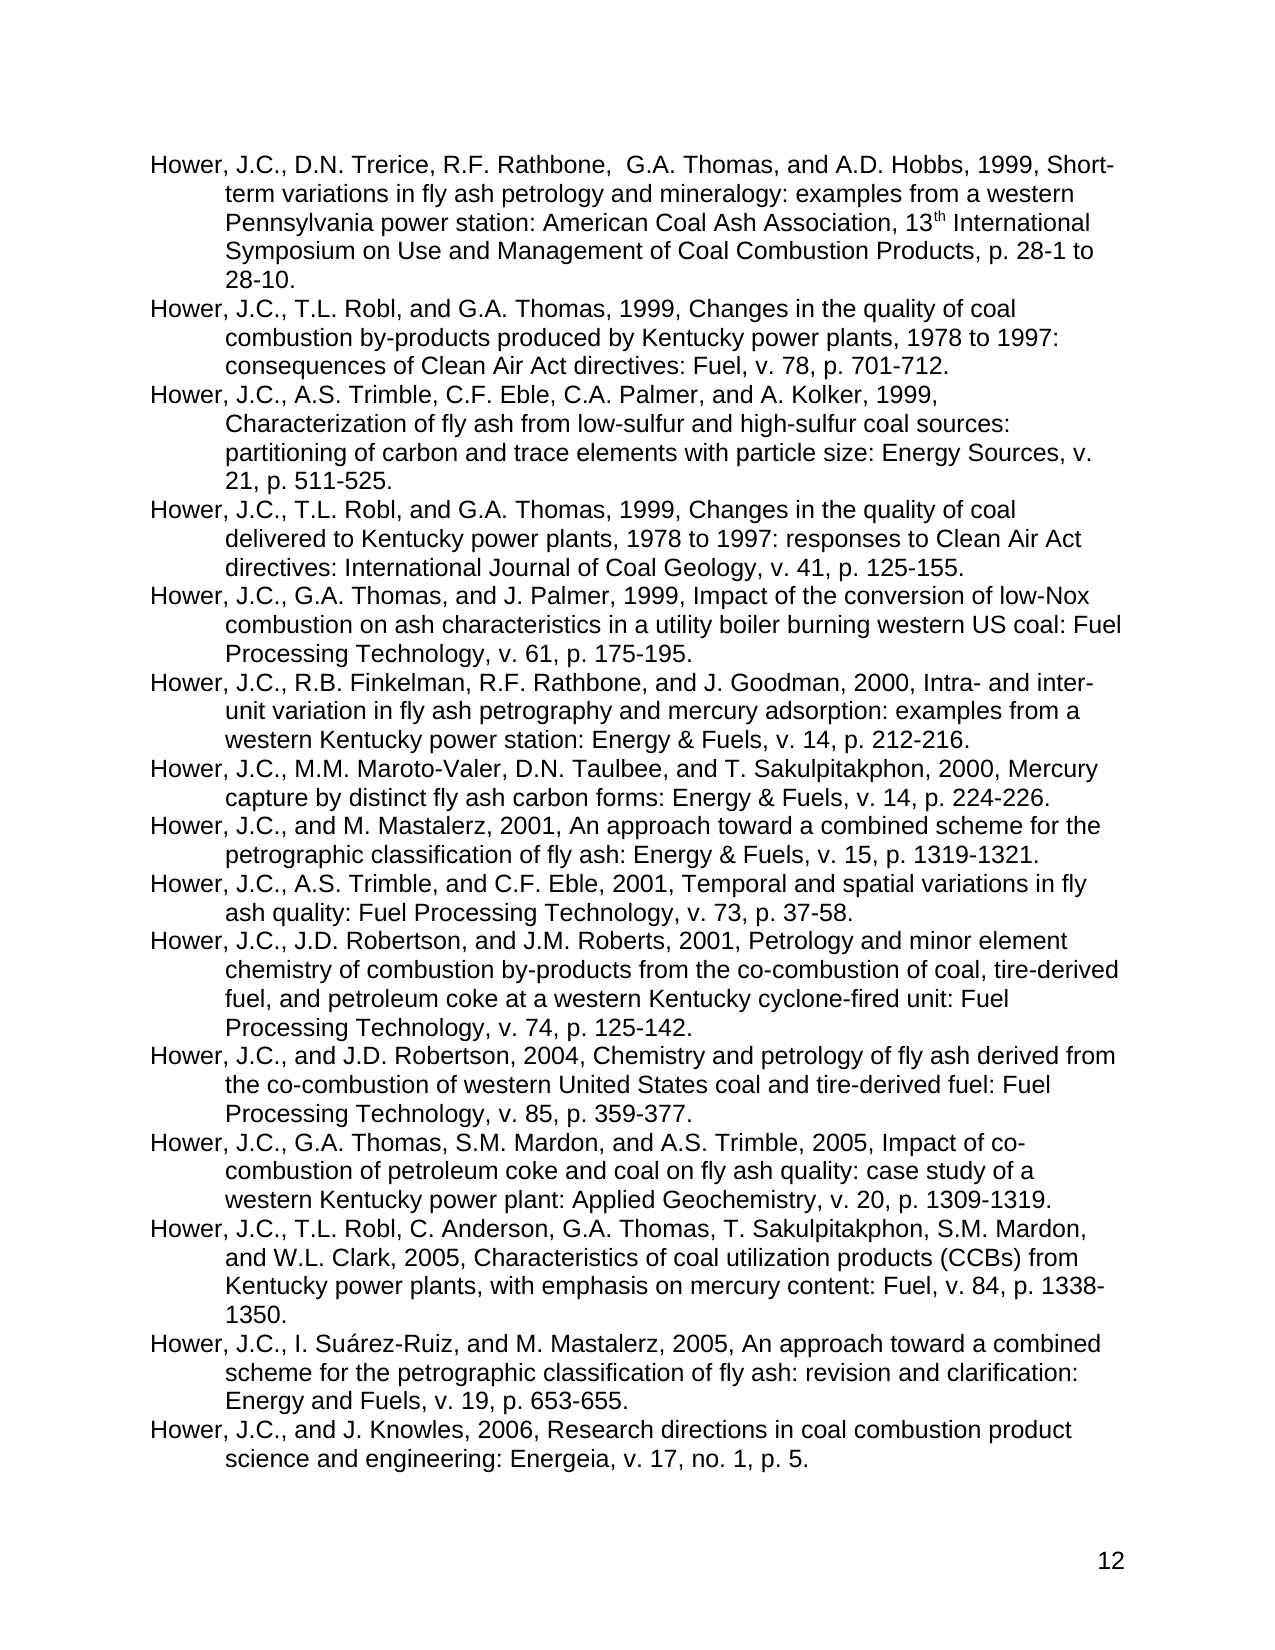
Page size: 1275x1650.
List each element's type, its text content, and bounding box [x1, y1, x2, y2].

text Hower, J.C., R.B. Finkelman, R.F. Rathbone, and J. Goodman, 2000, Intra- and inter-unit variation in fly ash petrography and mercury adsorption: examples from a western Kentucky power station: Energy & Fuels, v. 14, p. 212-216. [150, 667, 1125, 754]
text Hower, J.C., D.N. Trerice, R.F. Rathbone, G.A. Thomas, and A.D. Hobbs, 1999, Short-term variations in fly ash petrology and mineralogy: examples from a western Pennsylvania power station: American Coal Ash Association, 13th International Symposium on Use and Management of Coal Combustion Products, p. 28-1 to 28-10. [150, 150, 1125, 294]
text Hower, J.C., J.D. Robertson, and J.M. Roberts, 2001, Petrology and minor element chemistry of combustion by-products from the co-combustion of coal, tire-derived fuel, and petroleum coke at a western cyclone-fired unit: Fuel Processing Technology, v. 74, p. 125-142. [150, 926, 1125, 1041]
text Hower, J.C., and J. Knowles, 2006, Research directions in coal combustion product science and engineering: Energeia, v. 17, no. 1, p. 5. [150, 1415, 1125, 1472]
text Hower, J.C., M.M. Maroto-Valer, D.N. Taulbee, and T. Sakulpitakphon, 2000, Mercury capture by distinct fly ash carbon forms: Energy & Fuels, v. 14, p. 224-226. [150, 754, 1125, 811]
text Hower, J.C., G.A. Thomas, S.M. Mardon, and A.S. Trimble, 2005, Impact of co-combustion of petroleum coke and coal on fly ash quality: case study of a western Kentucky power plant: Applied Geochemistry, v. 20, p. 1309-1319. [150, 1127, 1125, 1214]
text Hower, J.C., I. Suárez-Ruiz, and M. Mastalerz, 2005, An approach toward a combined scheme for the petrographic classification of fly ash: revision and clarification: Energy and Fuels, v. 19, p. 653-655. [150, 1329, 1125, 1415]
text Hower, J.C., and J.D. Robertson, 2004, Chemistry and petrology of fly ash derived from the co-combustion of western coal and tire-derived fuel: Fuel Processing Technology, v. 85, p. 359-377. [150, 1041, 1125, 1127]
text Hower, J.C., G.A. Thomas, and J. Palmer, 1999, Impact of the conversion of low-Nox combustion on ash characteristics in a utility boiler burning western coal: Fuel Processing Technology, v. 61, p. 175-195. [150, 581, 1125, 667]
text Hower, J.C., T.L. Robl, and G.A. Thomas, 1999, Changes in the quality of coal combustion by-products produced by Kentucky power plants, 1978 to 1997: consequences of Clean Air Act directives: Fuel, v. 78, p. 701-712. [150, 294, 1125, 380]
text Hower, J.C., A.S. Trimble, and C.F. Eble, 2001, Temporal and spatial variations in fly ash quality: Fuel Processing Technology, v. 73, p. 37-58. [150, 869, 1125, 926]
text Hower, J.C., T.L. Robl, and G.A. Thomas, 1999, Changes in the quality of coal delivered to Kentucky power plants, 1978 to 1997: responses to Clean Air Act directives: International Journal of Coal Geology, v. 41, p. 125-155. [150, 495, 1125, 581]
text Hower, J.C., A.S. Trimble, C.F. Eble, C.A. Palmer, and A. Kolker, 1999, Characterization of fly ash from low-sulfur and high-sulfur coal sources: partitioning of carbon and trace elements with particle size: Energy Sources, v. 21, p. 511-525. [150, 380, 1125, 495]
text Hower, J.C., and M. Mastalerz, 2001, An approach toward a combined scheme for the petrographic classification of fly ash: Energy & Fuels, v. 15, p. 1319-1321. [150, 811, 1125, 869]
text Hower, J.C., T.L. Robl, C. Anderson, G.A. Thomas, T. Sakulpitakphon, S.M. Mardon, and W.L. Clark, 2005, Characteristics of coal utilization products (CCBs) from Kentucky power plants, with emphasis on mercury content: Fuel, v. 84, p. 1338-1350. [150, 1214, 1125, 1329]
